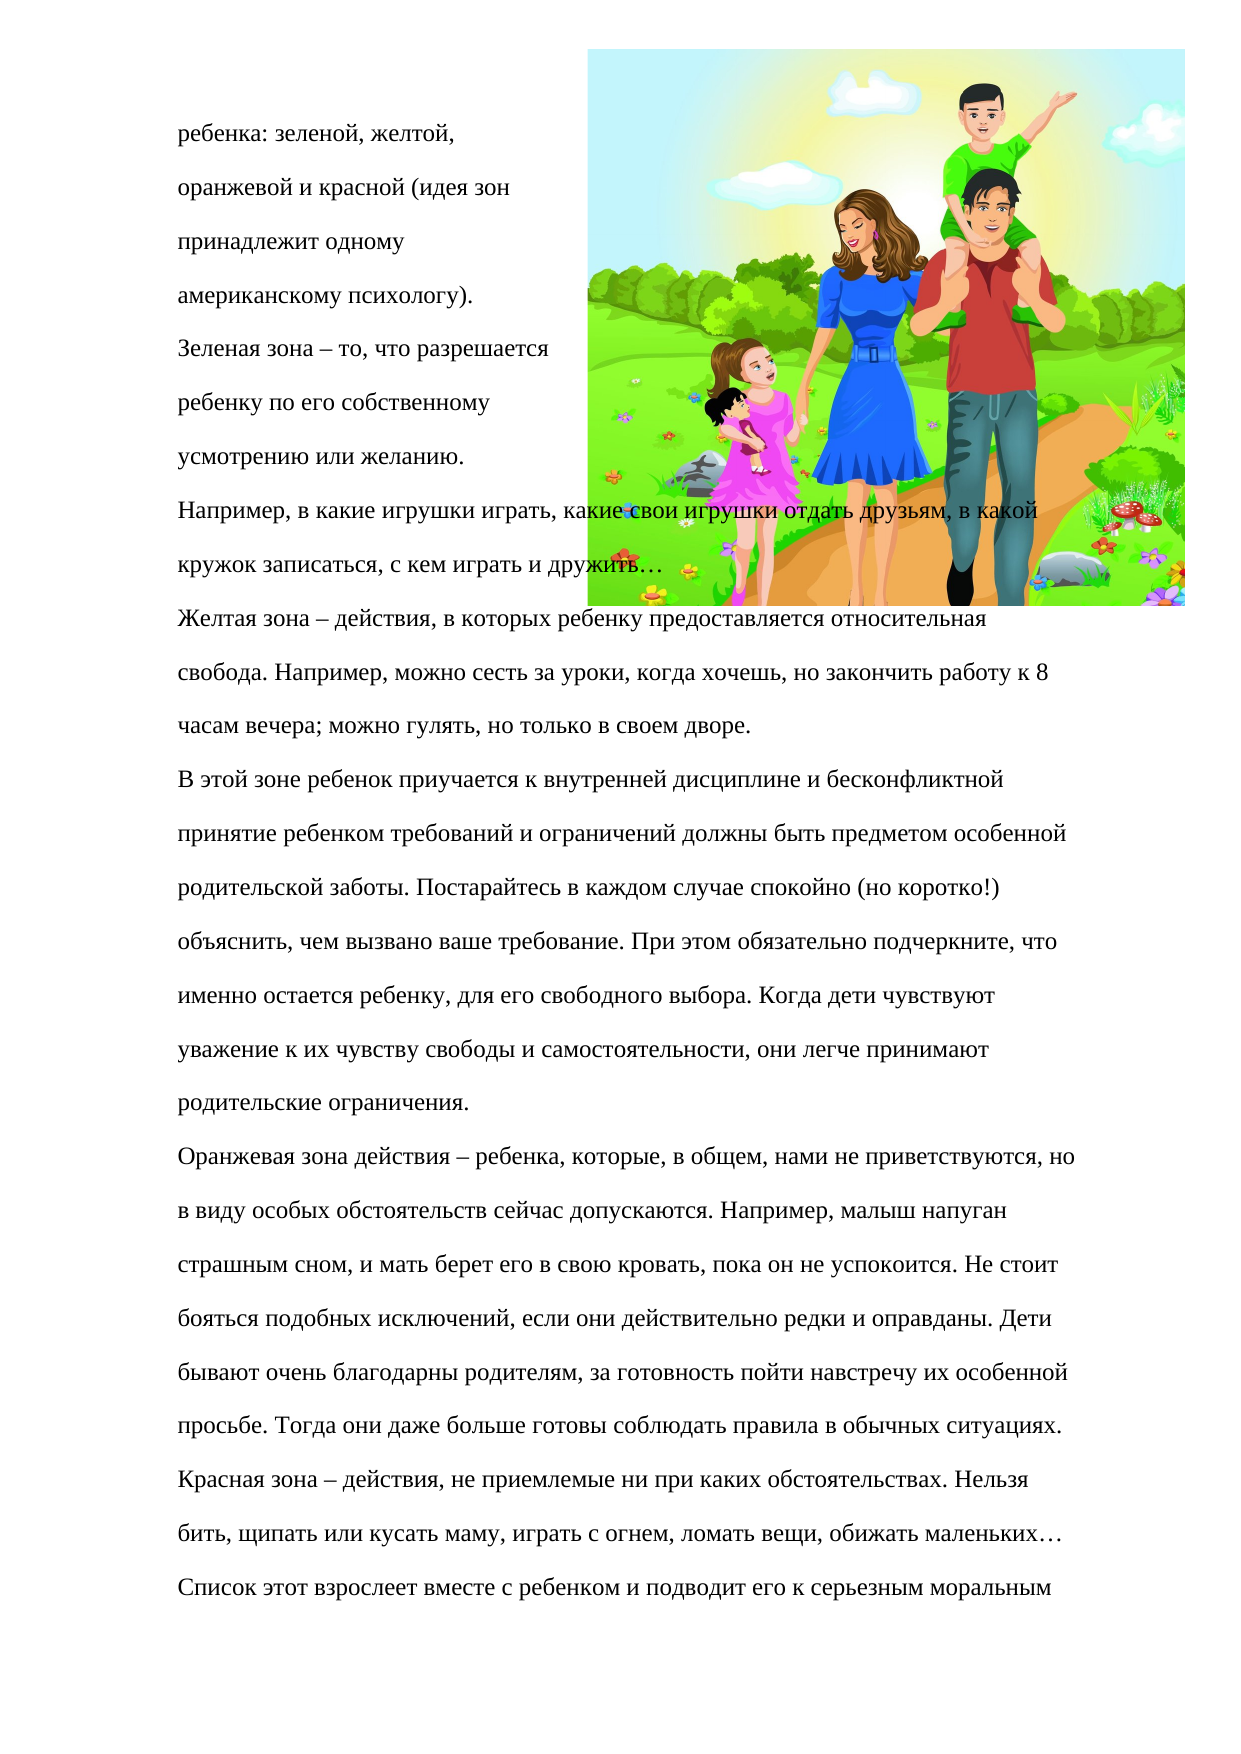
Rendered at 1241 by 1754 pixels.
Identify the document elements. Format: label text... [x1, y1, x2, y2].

picture [587, 49, 1185, 606]
text бить, щипать или кусать маму, играть с огнем, ломать вещи, обижать маленьких… [177, 1518, 1152, 1547]
text уважение к их чувству свободы и самостоятельности, они легче принимают [177, 1034, 1152, 1062]
text принятие ребенком требований и ограничений должны быть предметом особенной [177, 818, 1152, 847]
text в виду особых обстоятельств сейчас допускаются. Например, малыш напуган [177, 1195, 1152, 1224]
text бояться подобных исключений, если они действительно редки и оправданы. Дети [177, 1303, 1152, 1332]
text ребенка: зеленой, желтой, [177, 118, 1152, 147]
text Красная зона – действия, не приемлемые ни при каких обстоятельствах. Нельзя [177, 1464, 1152, 1493]
text родительской заботы. Постарайтесь в каждом случае спокойно (но коротко!) [177, 872, 1152, 901]
text Например, в какие игрушки играть, какие свои игрушки отдать друзьям, в какой [177, 495, 1152, 524]
text Оранжевая зона действия – ребенка, которые, в общем, нами не приветствуются, но [177, 1141, 1152, 1170]
text оранжевой и красной (идея зон [177, 172, 1152, 201]
text Список этот взрослеет вместе с ребенком и подводит его к серьезным моральным [177, 1572, 1152, 1601]
text ребенку по его собственному [177, 387, 1152, 416]
text усмотрению или желанию. [177, 441, 1152, 470]
text свобода. Например, можно сесть за уроки, когда хочешь, но закончить работу к 8 [177, 657, 1152, 685]
text объяснить, чем вызвано ваше требование. При этом обязательно подчеркните, что [177, 926, 1152, 955]
text просьбе. Тогда они даже больше готовы соблюдать правила в обычных ситуациях. [177, 1411, 1152, 1439]
text часам вечера; можно гулять, но только в своем дворе. [177, 711, 1152, 739]
text В этой зоне ребенок приучается к внутренней дисциплине и бесконфликтной [177, 764, 1152, 793]
text именно остается ребенку, для его свободного выбора. Когда дети чувствуют [177, 980, 1152, 1008]
text родительские ограничения. [177, 1087, 1152, 1116]
text Желтая зона – действия, в которых ребенку предоставляется относительная [177, 603, 1152, 632]
text Зеленая зона – то, что разрешается [177, 333, 1152, 362]
text принадлежит одному [177, 226, 1152, 254]
text кружок записаться, с кем играть и дружить… [177, 549, 1152, 578]
text страшным сном, и мать берет его в свою кровать, пока он не успокоится. Не стоит [177, 1249, 1152, 1278]
text бывают очень благодарны родителям, за готовность пойти навстречу их особенной [177, 1357, 1152, 1386]
text американскому психологу). [177, 280, 1152, 308]
